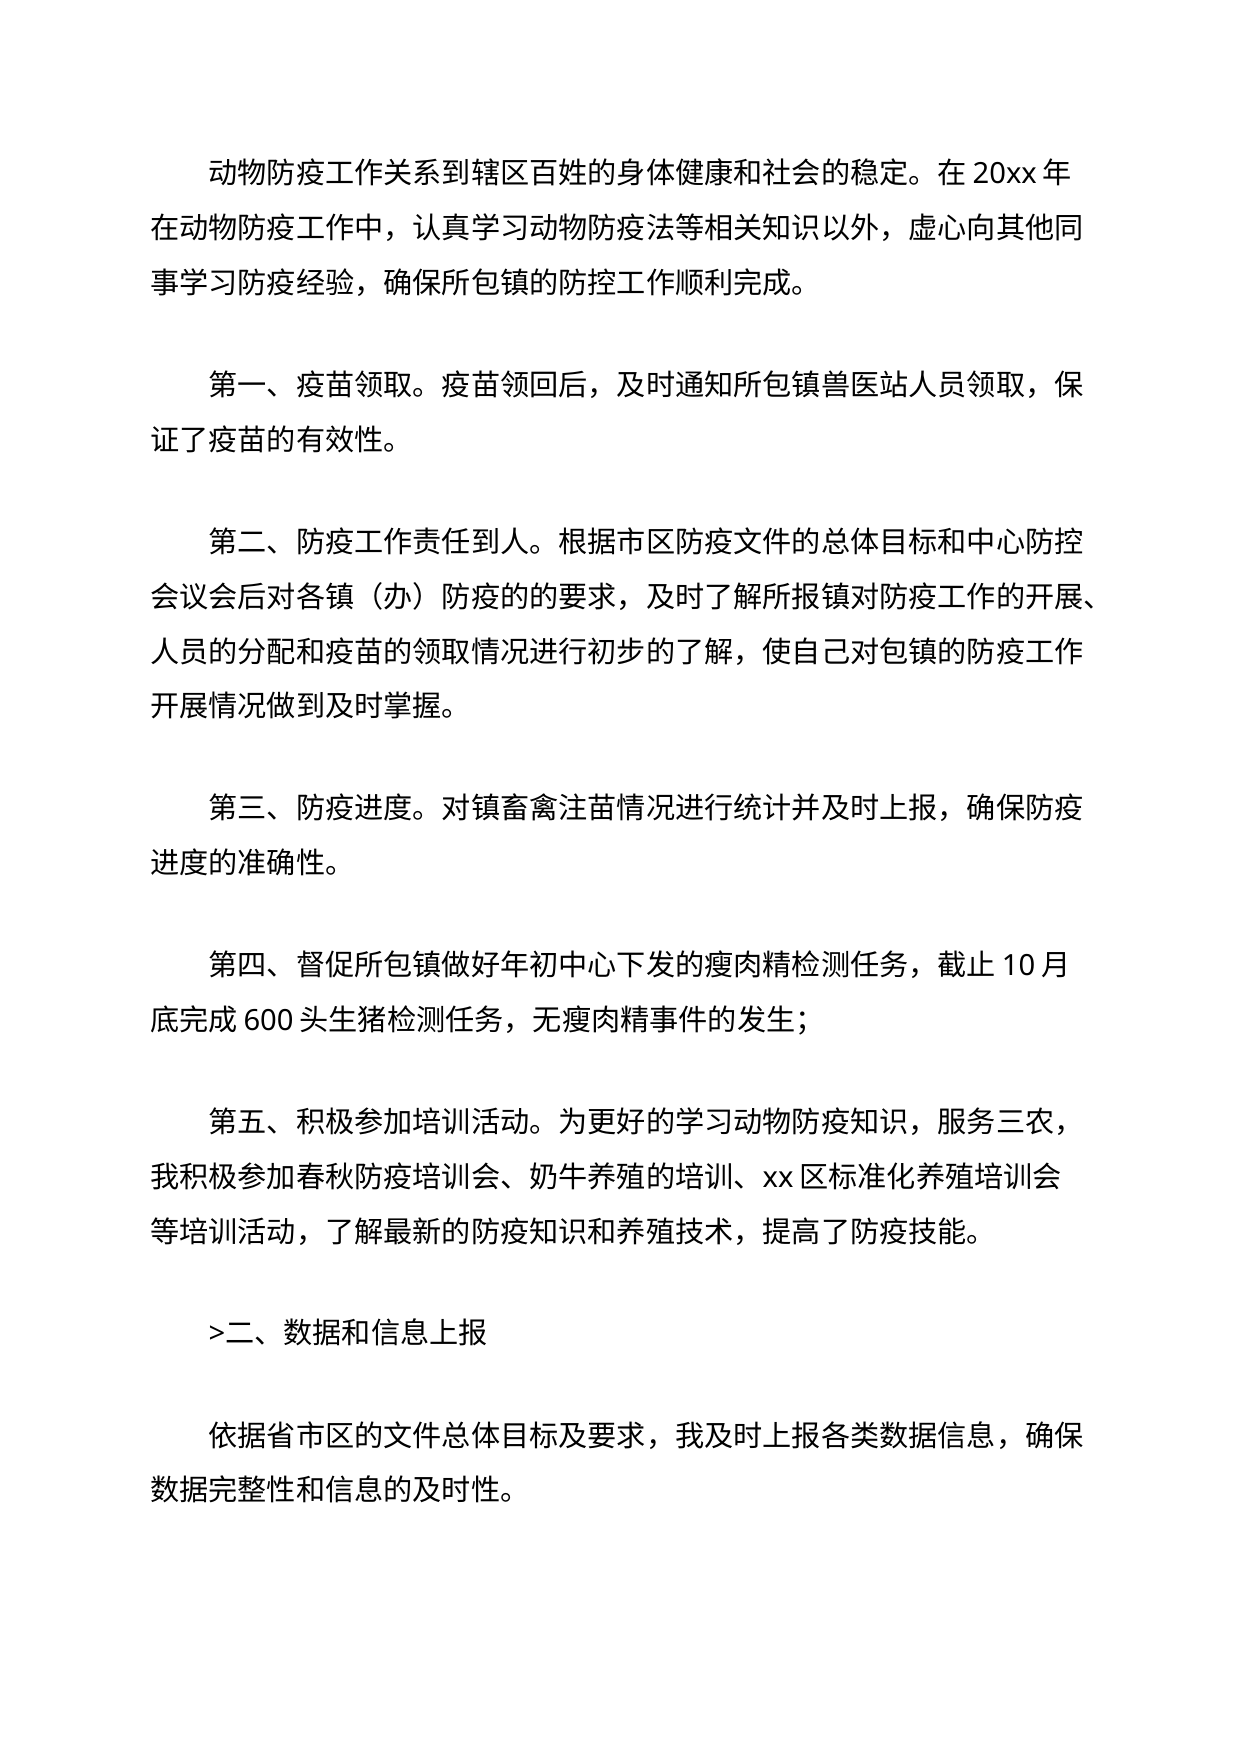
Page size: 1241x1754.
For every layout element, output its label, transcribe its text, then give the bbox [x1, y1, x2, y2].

text 第二、防疫工作责任到人。根据市区防疫文件的总体目标和中心防控会议会后对各镇（办）防疫的的要求，及时了解所报镇对防疫工作的开展、人员的分配和疫苗的领取情况进行初步的了解，使自己对包镇的防疫工作开展情况做到及时掌握。 [150, 518, 1090, 725]
text >二、数据和信息上报 [150, 1310, 1090, 1352]
text 动物防疫工作关系到辖区百姓的身体健康和社会的稳定。在20xx年在动物防疫工作中，认真学习动物防疫法等相关知识以外，虚心向其他同事学习防疫经验，确保所包镇的防控工作顺利完成。 [150, 150, 1090, 302]
text 第三、防疫进度。对镇畜禽注苗情况进行统计并及时上报，确保防疫进度的准确性。 [150, 785, 1090, 882]
text 依据省市区的文件总体目标及要求，我及时上报各类数据信息，确保数据完整性和信息的及时性。 [150, 1412, 1090, 1509]
text 第一、疫苗领取。疫苗领回后，及时通知所包镇兽医站人员领取，保证了疫苗的有效性。 [150, 362, 1090, 459]
text 第五、积极参加培训活动。为更好的学习动物防疫知识，服务三农，我积极参加春秋防疫培训会、奶牛养殖的培训、xx区标准化养殖培训会等培训活动，了解最新的防疫知识和养殖技术，提高了防疫技能。 [150, 1098, 1090, 1251]
text 第四、督促所包镇做好年初中心下发的瘦肉精检测任务，截止10月底完成600头生猪检测任务，无瘦肉精事件的发生； [150, 941, 1090, 1039]
